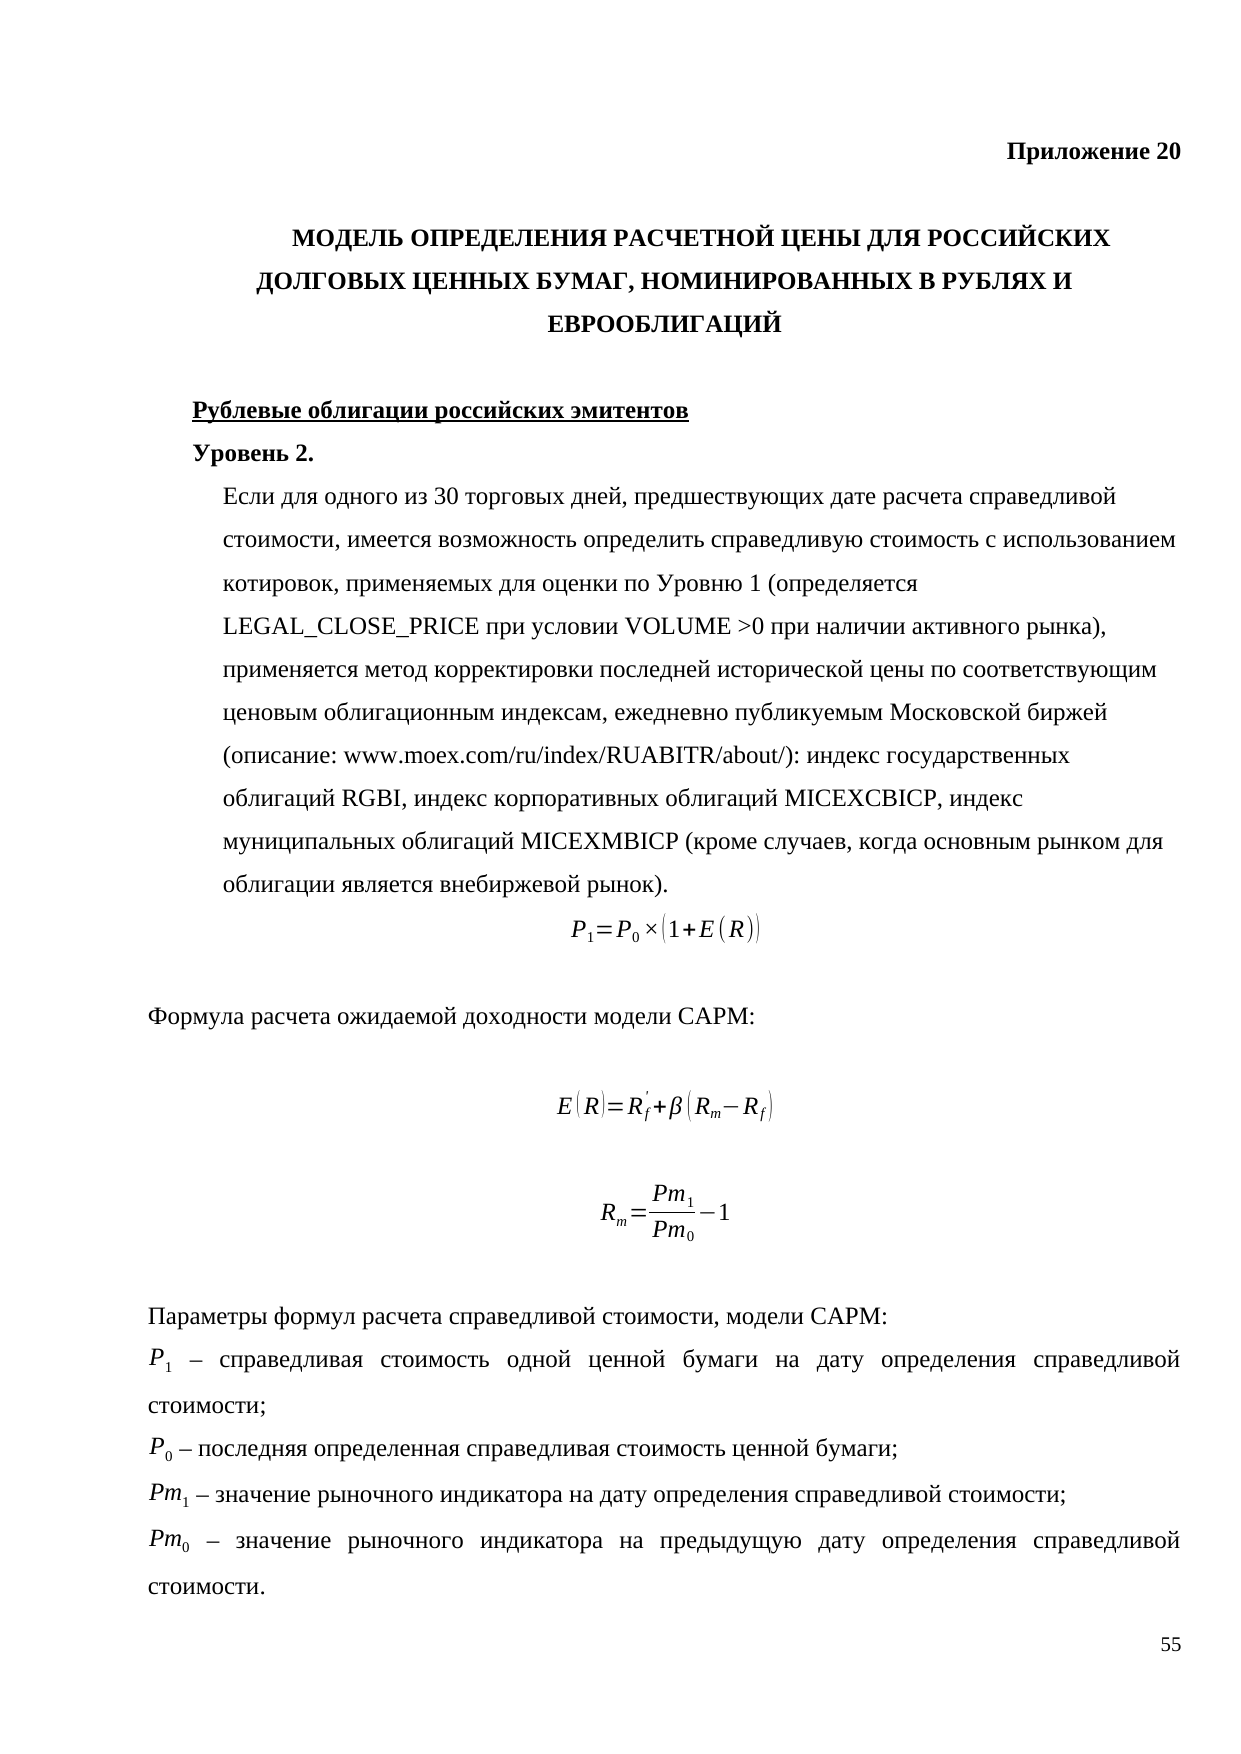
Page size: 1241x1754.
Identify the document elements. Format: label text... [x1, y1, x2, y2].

text – значение рыночного индикатора на предыдущую дату определения справедливой стоимости. [148, 1525, 1181, 1599]
text – значение рыночного индикатора на дату определения справедливой стоимости; [148, 1479, 1181, 1510]
text – справедливая стоимость одной ценной бумаги на дату определения справедливой стоимости; [148, 1344, 1181, 1418]
text Рублевые облигации российских эмитентов [148, 395, 1181, 424]
text МОДЕЛЬ ОПРЕДЕЛЕНИЯ РАСЧЕТНОЙ ЦЕНЫ ДЛЯ РОССИЙСКИХ ДОЛГОВЫХ ЦЕННЫХ БУМАГ, НОМИНИРОВАННЫХ В РУБЛЯХ И ЕВРООБЛИГАЦИЙ [148, 223, 1181, 338]
list Если для одного из 30 торговых дней, предшествующих дате расчета справедливой стоимости, имеется возможность определить справедливую стоимость с использованием котировок, применяемых для оценки по Уровню 1 (определяется LEGAL_CLOSE_PRICE при условии VOLUME >0 при наличии активного рынка), применяется метод корректировки последней исторической цены по соответствующим ценовым облигационным индексам, ежедневно публикуемым Московской биржей (описание: www.moex.com/ru/index/RUABITR/about/): индекс государственных облигаций RGBI, индекс корпоративных облигаций MICEXCBICP, индекс муниципальных облигаций MICEXMBICP (кроме случаев, когда основным рынком для облигации является внебиржевой рынок). [223, 481, 1181, 898]
text Формула расчета ожидаемой доходности модели CAPM: [148, 1001, 1181, 1030]
text Приложение 20 [148, 136, 1181, 165]
text – последняя определенная справедливая стоимость ценной бумаги; [148, 1433, 1181, 1464]
text Уровень 2. [148, 438, 1181, 467]
text Параметры формул расчета справедливой стоимости, модели CAPM: [148, 1301, 1181, 1329]
